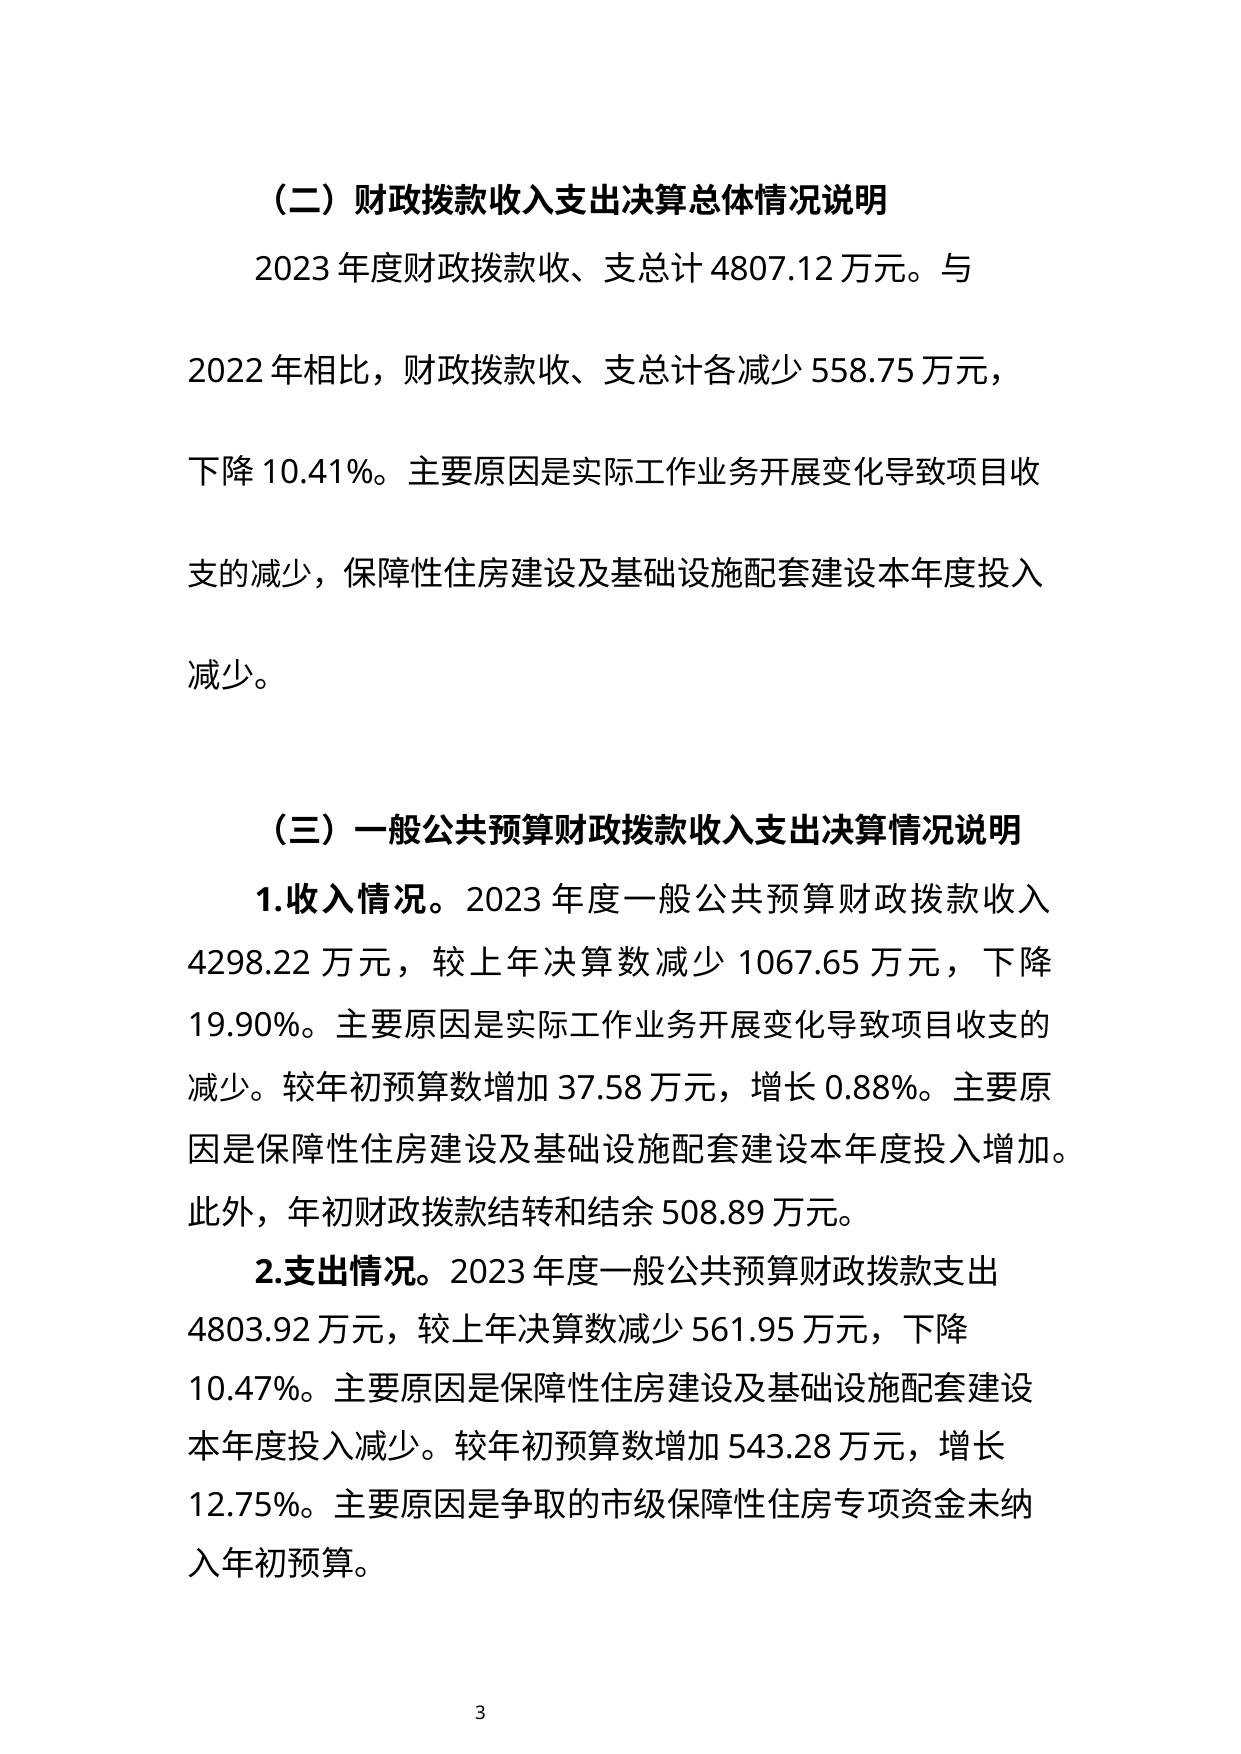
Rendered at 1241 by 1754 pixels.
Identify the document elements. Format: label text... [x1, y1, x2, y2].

text 2023年度财政拨款收、支总计4807.12万元。与2022年相比，财政拨款收、支总计各减少558.75万元，下降10.41%。主要原因是实际工作业务开展变化导致项目收支的减少，保障性住房建设及基础设施配套建设本年度投入减少。 [187, 232, 1053, 707]
text （二）财政拨款收入支出决算总体情况说明 [187, 164, 1053, 232]
text （三）一般公共预算财政拨款收入支出决算情况说明 [187, 794, 1053, 862]
text 1.收入情况。2023年度一般公共预算财政拨款收入4298.22万元，较上年决算数减少1067.65万元，下降19.90%。主要原因是实际工作业务开展变化导致项目收支的减少。较年初预算数增加37.58万元，增长0.88%。主要原因是保障性住房建设及基础设施配套建设本年度投入增加。此外，年初财政拨款结转和结余508.89万元。 [187, 862, 1053, 1237]
text 2.支出情况。2023年度一般公共预算财政拨款支出4803.92万元，较上年决算数减少561.95万元，下降10.47%。主要原因是保障性住房建设及基础设施配套建设本年度投入减少。较年初预算数增加543.28万元，增长12.75%。主要原因是争取的市级保障性住房专项资金未纳入年初预算。 [187, 1237, 1053, 1587]
